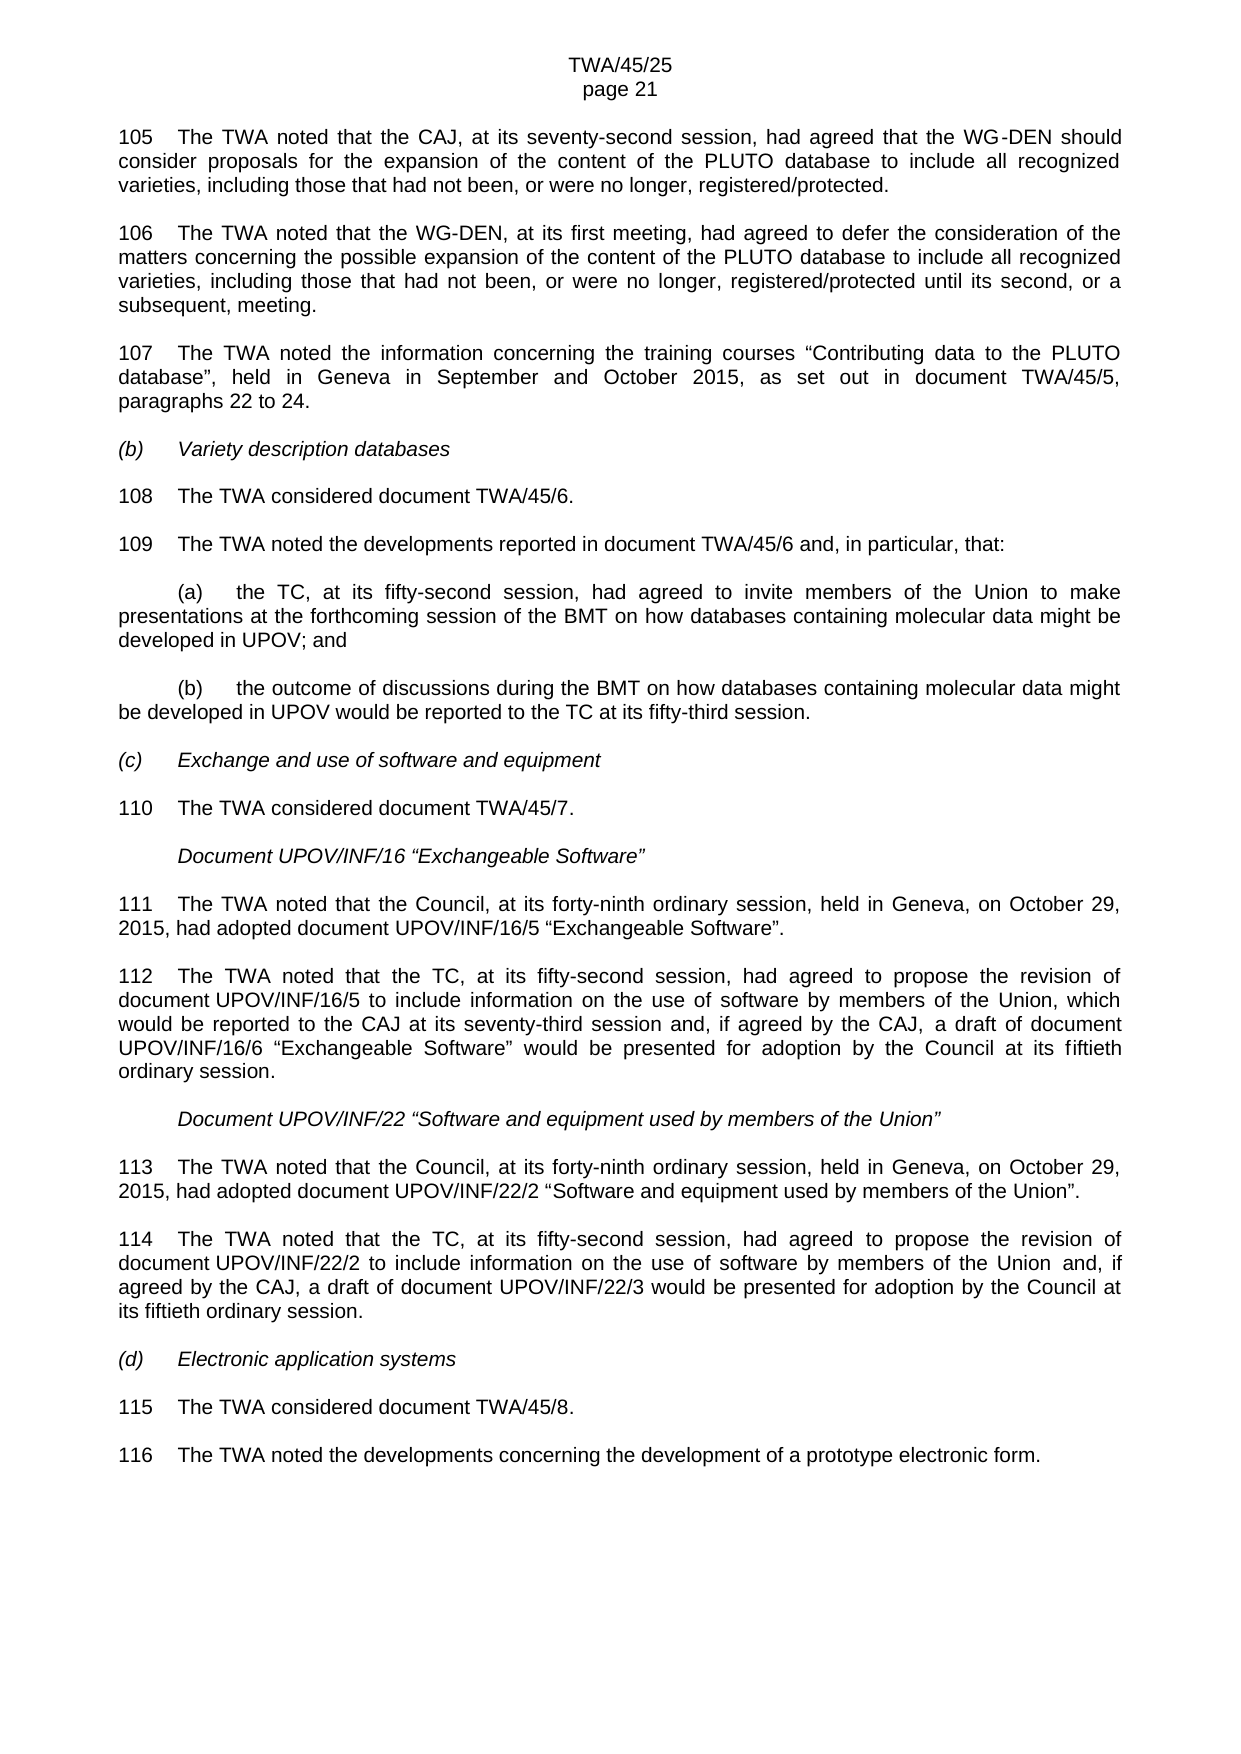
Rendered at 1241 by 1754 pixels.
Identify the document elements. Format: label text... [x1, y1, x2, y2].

text The TWA noted that the TC, at its fifty-second session, had agreed to propose the revision of document UPOV/INF/22/2 to include information on the use of software by members of the Union and, if agreed by the CAJ, a draft of document UPOV/INF/22/3 would be presented for adoption by the Council at its fiftieth ordinary session. [118, 1227, 1122, 1323]
text The TWA considered document TWA/45/6. [118, 484, 1122, 508]
subtitle Document UPOV/INF/16 “Exchangeable Software” [177, 844, 1122, 868]
text The TWA noted that the CAJ, at its seventy-second session, had agreed that the WG-DEN should consider proposals for the expansion of the content of the PLUTO database to include all recognized varieties, including those that had not been, or were no longer, registered/protected. [118, 125, 1122, 197]
text The TWA noted the information concerning the training courses “Contributing data to the PLUTO database”, held in Geneva in September and October 2015, as set out in document TWA/45/5, paragraphs 22 to 24. [118, 341, 1122, 412]
subtitle (b) Variety description databases [118, 436, 1122, 460]
text The TWA noted that the Council, at its forty-ninth ordinary session, held in Geneva, on October 29, 2015, had adopted document UPOV/INF/22/2 “Software and equipment used by members of the Union”. [118, 1155, 1122, 1203]
text The TWA noted that the TC, at its fifty-second session, had agreed to propose the revision of document UPOV/INF/16/5 to include information on the use of software by members of the Union, which would be reported to the CAJ at its seventy-third session and, if agreed by the CAJ, a draft of document UPOV/INF/16/6 “Exchangeable Software” would be presented for adoption by the Council at its fiftieth ordinary session. [118, 963, 1122, 1083]
text The TWA noted that the WG-DEN, at its first meeting, had agreed to defer the consideration of the matters concerning the possible expansion of the content of the PLUTO database to include all recognized varieties, including those that had not been, or were no longer, registered/protected until its second, or a subsequent, meeting. [118, 221, 1122, 317]
subtitle Document UPOV/INF/22 “Software and equipment used by members of the Union” [177, 1107, 1122, 1131]
subtitle (d) Electronic application systems [118, 1347, 1122, 1371]
text The TWA considered document TWA/45/8. [118, 1395, 1122, 1419]
text The TWA noted that the Council, at its forty-ninth ordinary session, held in Geneva, on October 29, 2015, had adopted document UPOV/INF/16/5 “Exchangeable Software”. [118, 892, 1122, 939]
text The TWA considered document TWA/45/7. [118, 796, 1122, 820]
text (a) the TC, at its fifty-second session, had agreed to invite members of the Union to make presentations at the forthcoming session of the BMT on how databases containing molecular data might be developed in UPOV; and [118, 580, 1122, 652]
text (b) the outcome of discussions during the BMT on how databases containing molecular data might be developed in UPOV would be reported to the TC at its fifty-third session. [118, 676, 1122, 724]
text The TWA noted the developments concerning the development of a prototype electronic form. [118, 1443, 1122, 1467]
text The TWA noted the developments reported in document TWA/45/6 and, in particular, that: [118, 532, 1122, 556]
subtitle (c) Exchange and use of software and equipment [118, 748, 1122, 772]
